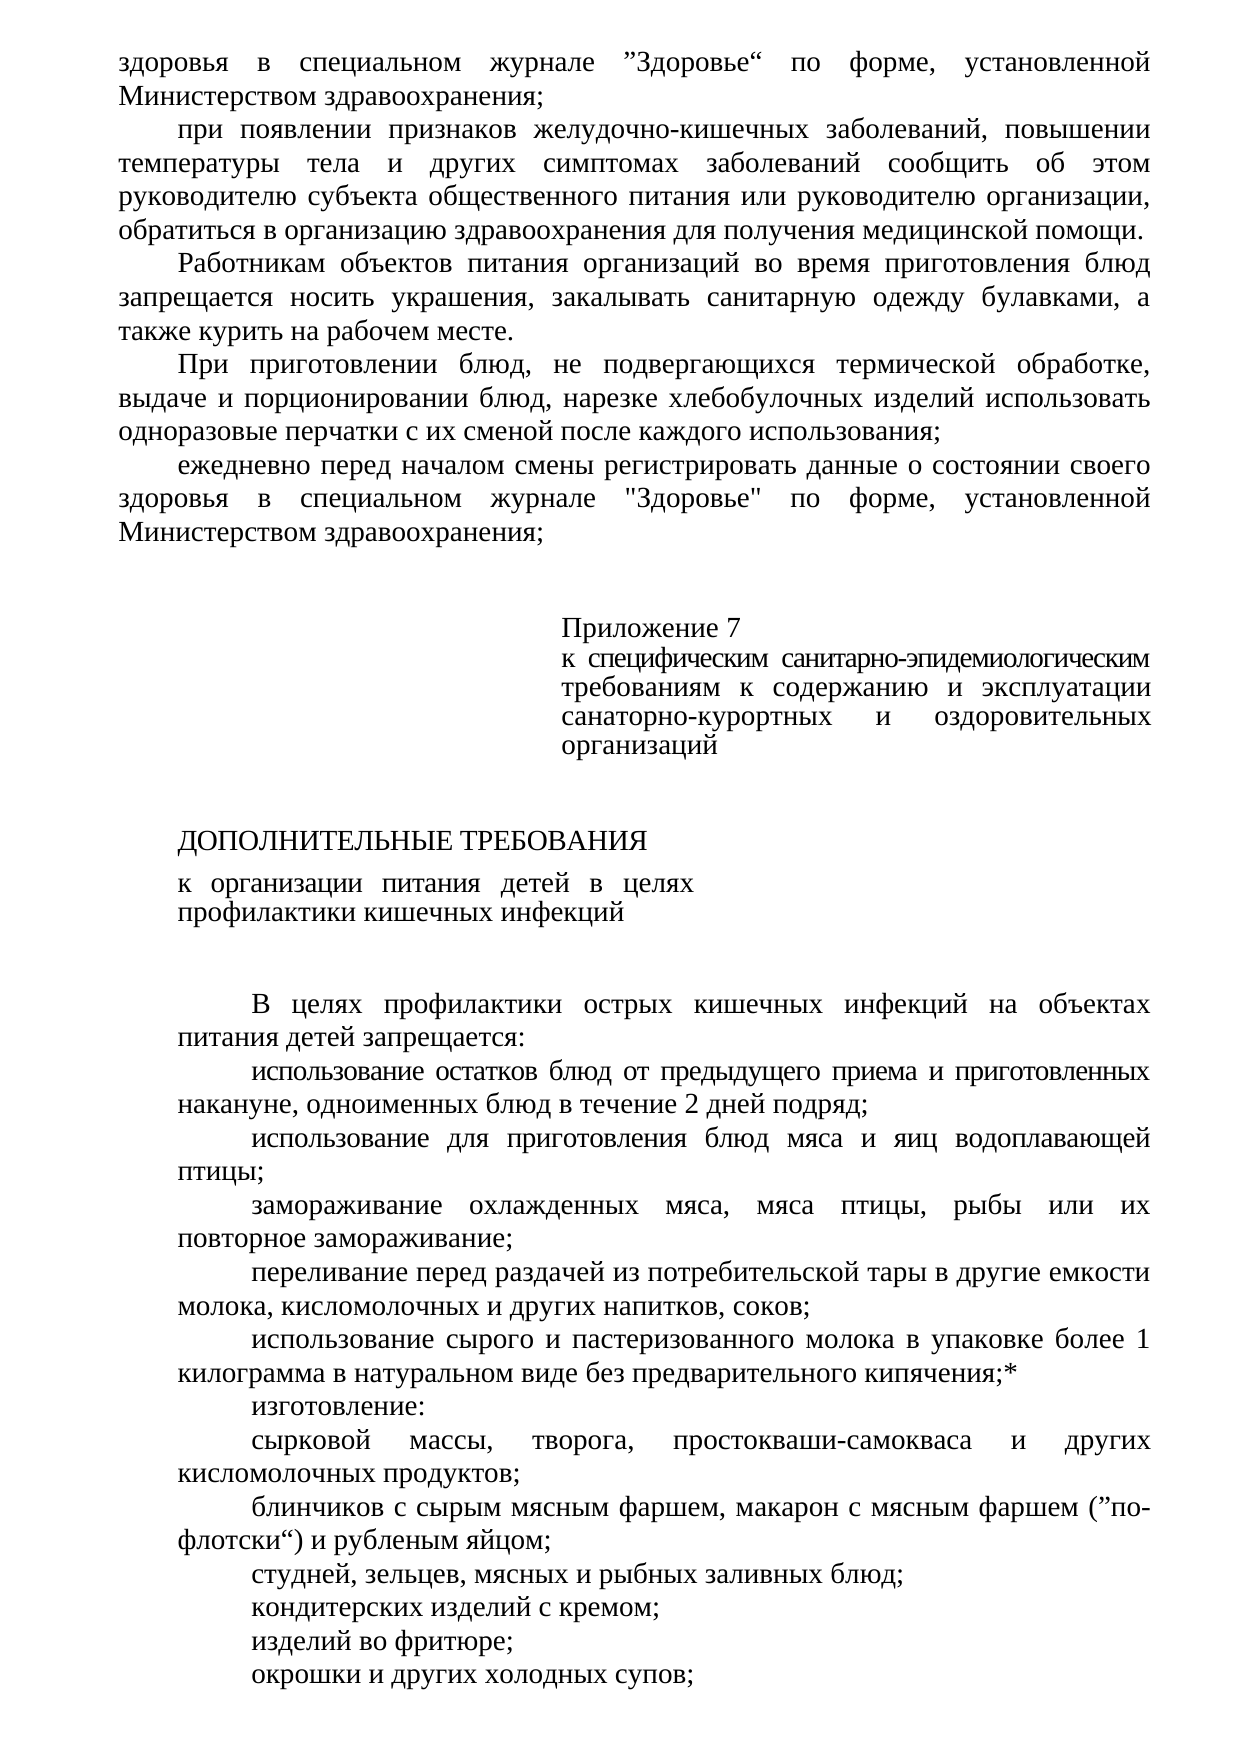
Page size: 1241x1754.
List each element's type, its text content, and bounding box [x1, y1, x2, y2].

text При приготовлении блюд, не подвергающихся термической обработке, выдаче и порционировании блюд, нарезке хлебобулочных изделий использовать одноразовые перчатки с их сменой после каждого использования; [118, 346, 1151, 447]
text блинчиков с сырым мясным фаршем, макарон с мясным фаршем (”по-флотски“) и рубленым яйцом; [177, 1489, 1152, 1556]
text к специфическим санитарно-эпидемиологическим требованиям к содержанию и эксплуатации санаторно-курортных и оздоровительных организаций [561, 644, 1152, 760]
text использование для приготовления блюд мяса и яиц водоплавающей птицы; [177, 1120, 1152, 1187]
text В целях профилактики острых кишечных инфекций на объектах питания детей запрещается: [177, 986, 1152, 1053]
text Приложение 7 [561, 614, 1152, 644]
text к организации питания детей в целях профилактики кишечных инфекций [177, 869, 694, 927]
text изготовление: [177, 1388, 1152, 1422]
text ежедневно перед началом смены регистрировать данные о состоянии своего здоровья в специальном журнале "Здоровье" по форме, установленной Министерством здравоохранения; [118, 447, 1151, 547]
text окрошки и других холодных супов; [177, 1657, 1152, 1690]
text замораживание охлажденных мяса, мяса птицы, рыбы или их повторное замораживание; [177, 1187, 1152, 1254]
text студней, зельцев, мясных и рыбных заливных блюд; [177, 1556, 1152, 1589]
text изделий во фритюре; [177, 1623, 1152, 1657]
text использование остатков блюд от предыдущего приема и приготовленных накануне, одноименных блюд в течение 2 дней подряд; [177, 1053, 1152, 1120]
text переливание перед раздачей из потребительской тары в другие емкости молока, кисломолочных и других напитков, соков; [177, 1254, 1152, 1321]
text при появлении признаков желудочно-кишечных заболеваний, повышении температуры тела и других симптомах заболеваний сообщить об этом руководителю субъекта общественного питания или руководителю организации, обратиться в организацию здравоохранения для получения медицинской помощи. [118, 111, 1151, 246]
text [118, 44, 1151, 111]
text сырковой массы, творога, простокваши-самокваса и других кисломолочных продуктов; [177, 1422, 1152, 1489]
text Работникам объектов питания организаций во время приготовления блюд запрещается носить украшения, закалывать санитарную одежду булавками, а также курить на рабочем месте. [118, 246, 1151, 346]
text кондитерских изделий с кремом; [177, 1589, 1152, 1623]
text ДОПОЛНИТЕЛЬНЫЕ ТРЕБОВАНИЯ [177, 827, 694, 857]
text использование сырого и пастеризованного молока в упаковке более 1 килограмма в натуральном виде без предварительного кипячения;* [177, 1321, 1152, 1388]
